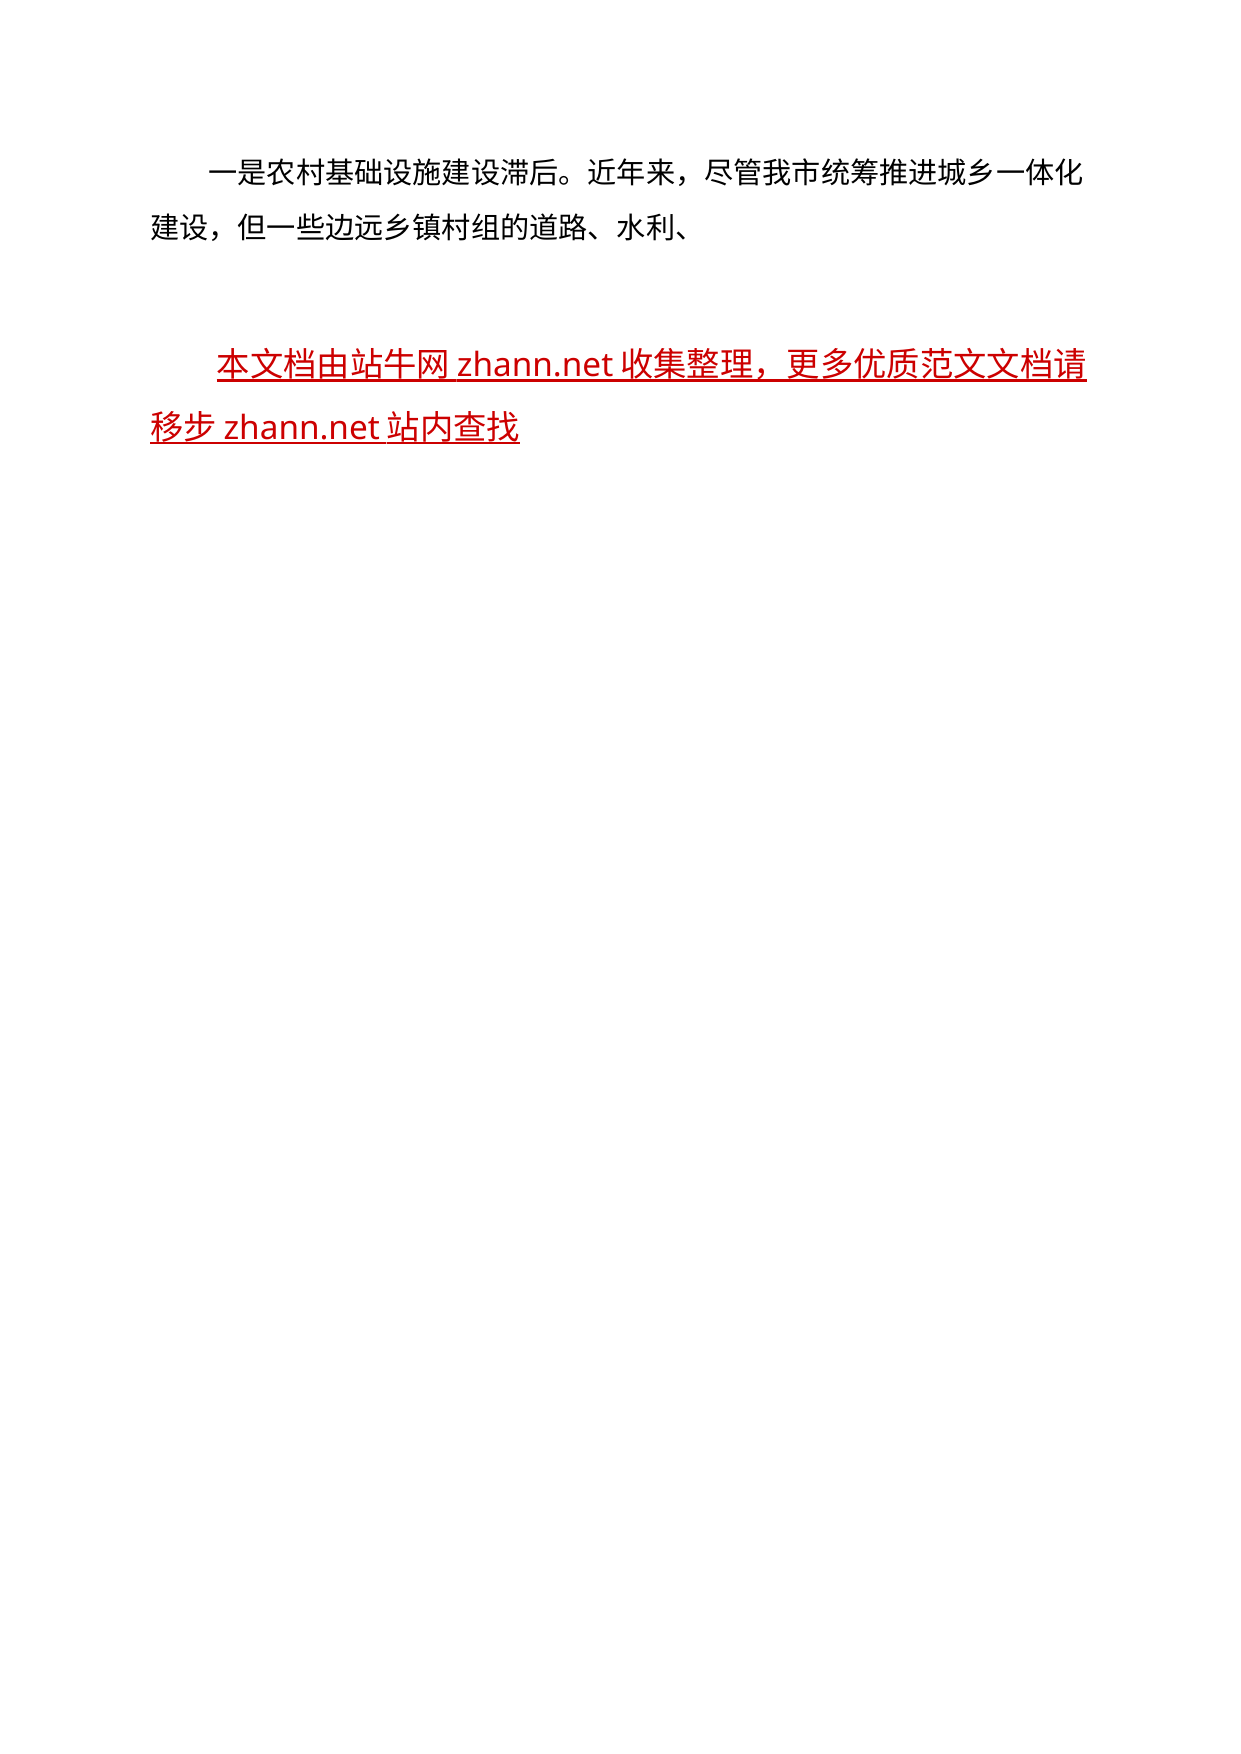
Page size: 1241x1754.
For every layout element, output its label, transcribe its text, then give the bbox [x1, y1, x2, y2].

text 一是农村基础设施建设滞后。近年来，尽管我市统筹推进城乡一体化建设，但一些边远乡镇村组的道路、水利、 [150, 150, 1090, 247]
text 本文档由站牛网zhann.net收集整理，更多优质范文文档请移步zhann.net站内查找 [150, 338, 1090, 449]
